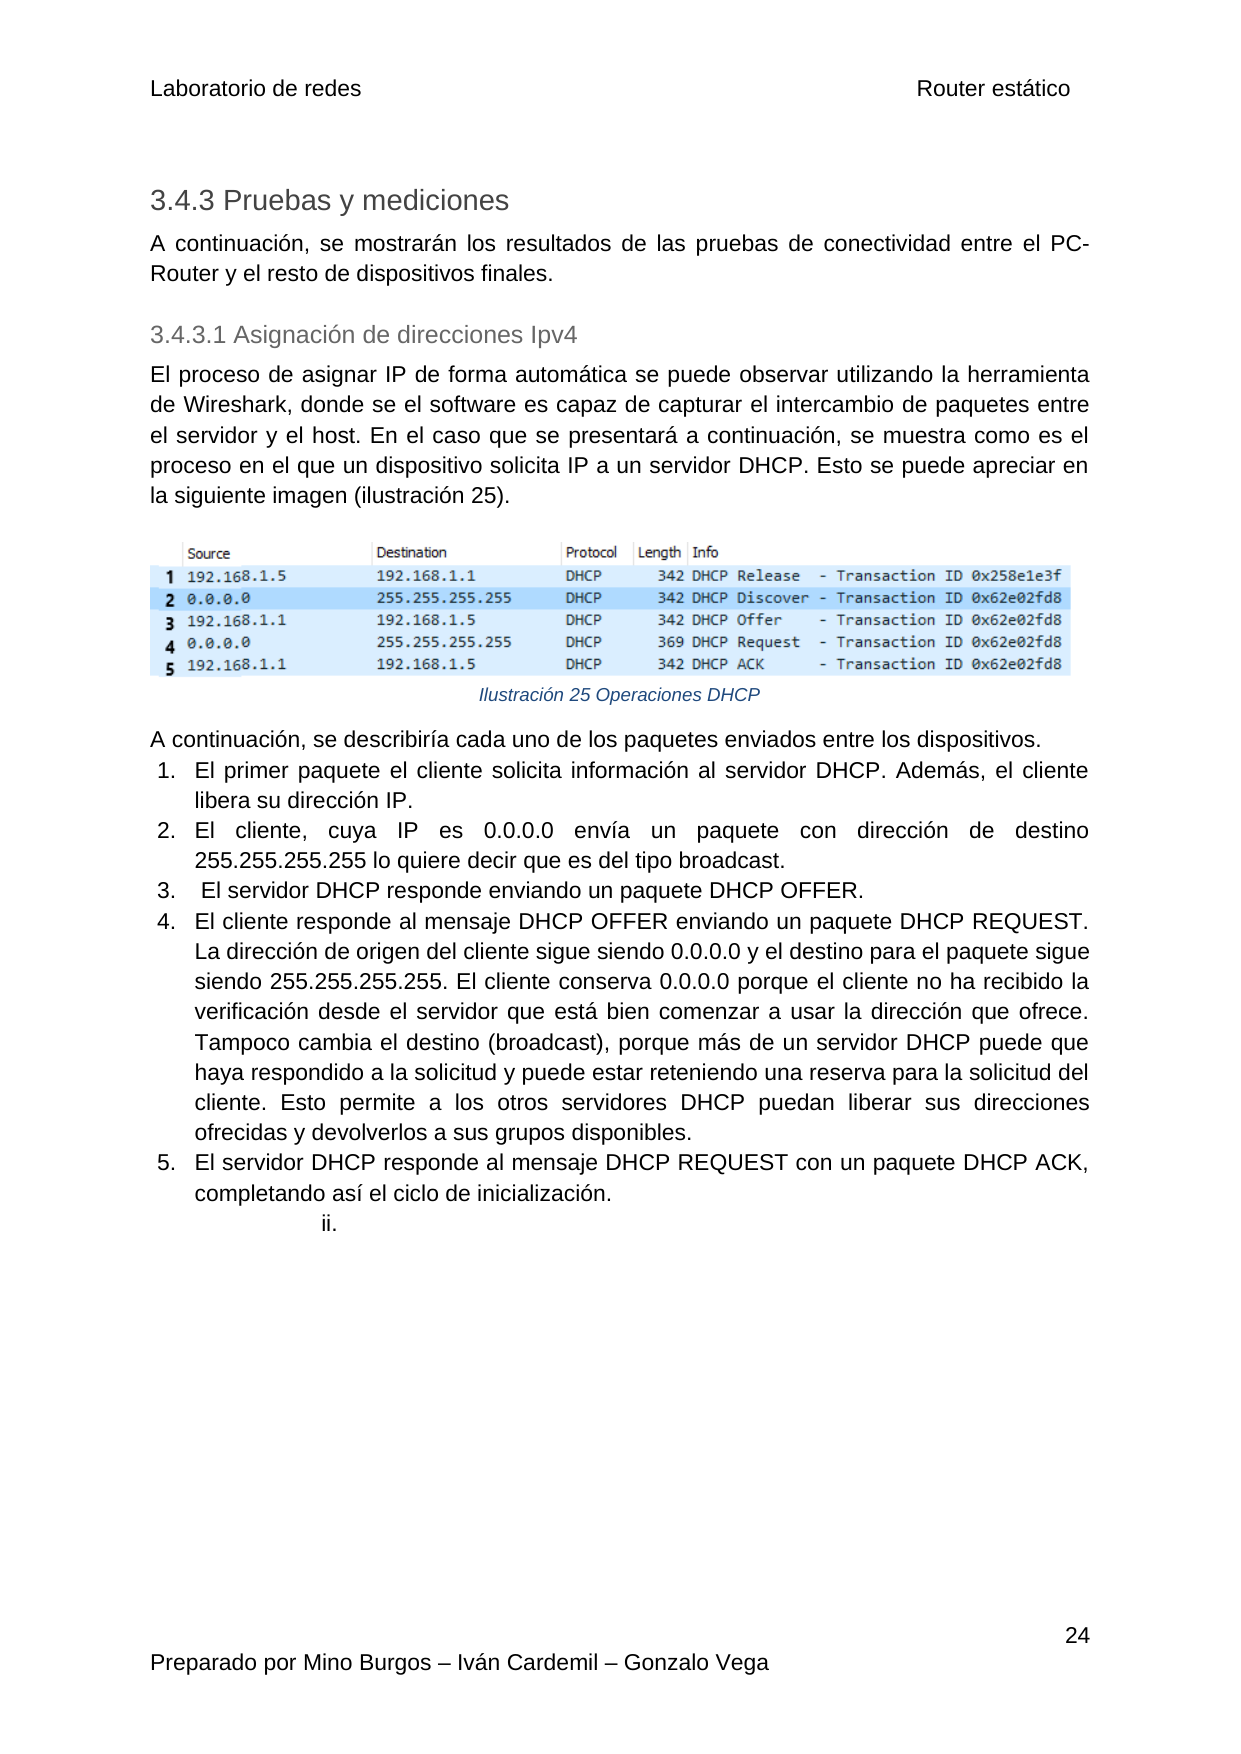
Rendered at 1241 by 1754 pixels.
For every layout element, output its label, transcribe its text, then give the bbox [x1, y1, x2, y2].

text A continuación, se mostrarán los resultados de las pruebas de conectividad entre el PC-Router y el resto de dispositivos finales. [150, 230, 1090, 287]
list El cliente, cuya IP es 0.0.0.0 envía un paquete con dirección de destino 255.255.255.255 lo quiere decir que es del tipo broadcast. [157, 817, 1090, 873]
text Ilustración 25 Operaciones DHCP [150, 684, 1090, 706]
picture [150, 542, 1071, 681]
subtitle 3.4.3 Pruebas y mediciones [150, 183, 1090, 217]
text El proceso de asignar IP de forma automática se puede observar utilizando la herramienta de Wireshark, donde se el software es capaz de capturar el intercambio de paquetes entre el servidor y el host. En el caso que se presentará a continuación, se muestra como es el proceso en el que un dispositivo solicita IP a un servidor DHCP. Esto se puede apreciar en la siguiente imagen (ilustración 25). [150, 361, 1090, 508]
list El primer paquete el cliente solicita información al servidor DHCP. Además, el cliente libera su dirección IP. [157, 757, 1090, 813]
list El servidor DHCP responde al mensaje DHCP REQUEST con un paquete DHCP ACK, completando así el ciclo de inicialización. [157, 1149, 1090, 1206]
list El cliente responde al mensaje DHCP OFFER enviando un paquete DHCP REQUEST. La dirección de origen del cliente sigue siendo 0.0.0.0 y el destino para el paquete sigue siendo 255.255.255.255. El cliente conserva 0.0.0.0 porque el cliente no ha recibido la verificación desde el servidor que está bien comenzar a usar la dirección que ofrece. Tampoco cambia el destino (broadcast), porque más de un servidor DHCP puede que haya respondido a la solicitud y puede estar reteniendo una reserva para la solicitud del cliente. Esto permite a los otros servidores DHCP puedan liberar sus direcciones ofrecidas y devolverlos a sus grupos disponibles. [157, 908, 1090, 1145]
text A continuación, se describiría cada uno de los paquetes enviados entre los dispositivos. [150, 726, 1090, 753]
list El servidor DHCP responde enviando un paquete DHCP OFFER. [157, 877, 1090, 904]
subtitle 3.4.3.1 Asignación de direcciones Ipv4 [150, 320, 1090, 348]
